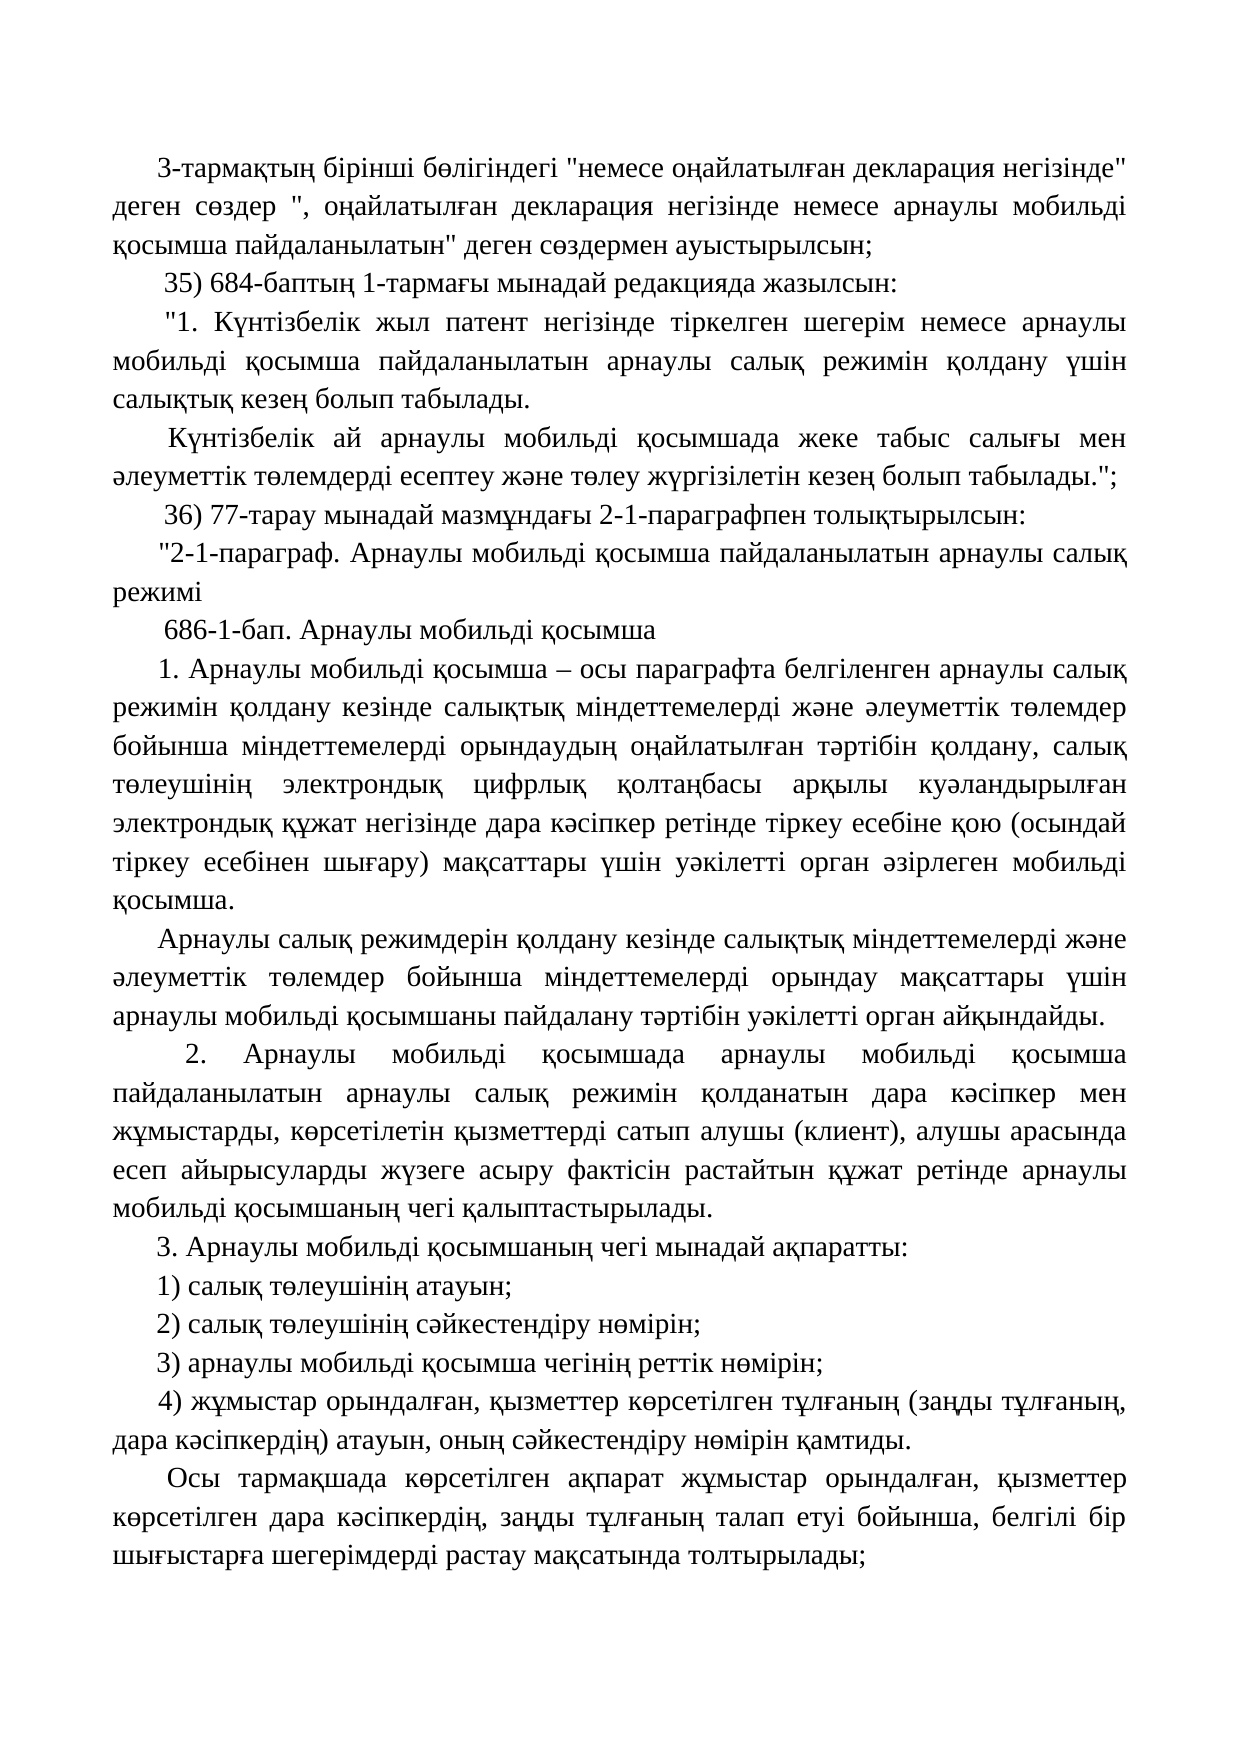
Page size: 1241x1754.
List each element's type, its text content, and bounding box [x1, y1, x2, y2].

text 3) арнаулы мобильді қосымша чегінің реттік нөмірін; [112, 1345, 1128, 1378]
text 4) жұмыстар орындалған, қызметтер көрсетілген тұлғаның (заңды тұлғаның, дара кәсіпкердің) атауын, оның сәйкестендіру нөмірін қамтиды. [112, 1383, 1128, 1455]
text 3. Арнаулы мобильді қосымшаның чегі мынадай ақпаратты: [112, 1229, 1128, 1263]
text Осы тармақшада көрсетілген ақпарат жұмыстар орындалған, қызметтер көрсетілген дара кәсіпкердің, заңды тұлғаның талап етуі бойынша, белгілі бір шығыстарға шегерімдерді растау мақсатында толтырылады; [112, 1460, 1128, 1571]
text 3-тармақтың бірінші бөлігіндегі "немесе оңайлатылған декларация негізінде" деген сөздер ", оңайлатылған декларация негізінде немесе арнаулы мобильді қосымша пайдаланылатын" деген сөздермен ауыстырылсын; [112, 150, 1128, 261]
text 1. Арнаулы мобильді қосымша – осы параграфта белгіленген арнаулы салық режимін қолдану кезінде салықтық міндеттемелерді және әлеуметтік төлемдер бойынша міндеттемелерді орындаудың оңайлатылған тәртібін қолдану, салық төлеушінің электрондық цифрлық қолтаңбасы арқылы куәландырылған электрондық құжат негізінде дара кәсіпкер ретінде тіркеу есебіне қою (осындай тіркеу есебінен шығару) мақсаттары үшін уәкілетті орган әзірлеген мобильді қосымша. [112, 651, 1128, 916]
text 2) салық төлеушінің сәйкестендіру нөмірін; [112, 1306, 1128, 1340]
text 2. Арнаулы мобильді қосымшада арнаулы мобильді қосымша пайдаланылатын арнаулы салық режимін қолданатын дара кәсіпкер мен жұмыстарды, көрсетілетін қызметтерді сатып алушы (клиент), алушы арасында есеп айырысуларды жүзеге асыру фактісін растайтын құжат ретінде арнаулы мобильді қосымшаның чегі қалыптастырылады. [112, 1036, 1128, 1224]
text 36) 77-тарау мынадай мазмұндағы 2-1-параграфпен толықтырылсын: [112, 497, 1128, 530]
text 1) салық төлеушінің атауын; [112, 1268, 1128, 1301]
text 686-1-бап. Арнаулы мобильді қосымша [112, 612, 1128, 646]
text "2-1-параграф. Арнаулы мобильді қосымша пайдаланылатын арнаулы салық режимі [112, 535, 1128, 607]
text Арнаулы салық режимдерін қолдану кезінде салықтық міндеттемелерді және әлеуметтік төлемдер бойынша міндеттемелерді орындау мақсаттары үшін арнаулы мобильді қосымшаны пайдалану тәртібін уәкілетті орган айқындайды. [112, 921, 1128, 1031]
text "1. Күнтізбелік жыл патент негізінде тіркелген шегерім немесе арнаулы мобильді қосымша пайдаланылатын арнаулы салық режимін қолдану үшін салықтық кезең болып табылады. [112, 304, 1128, 415]
text 35) 684-баптың 1-тармағы мынадай редакцияда жазылсын: [112, 266, 1128, 299]
text Күнтізбелік ай арнаулы мобильді қосымшада жеке табыс салығы мен әлеуметтік төлемдерді есептеу және төлеу жүргізілетін кезең болып табылады."; [112, 420, 1128, 492]
